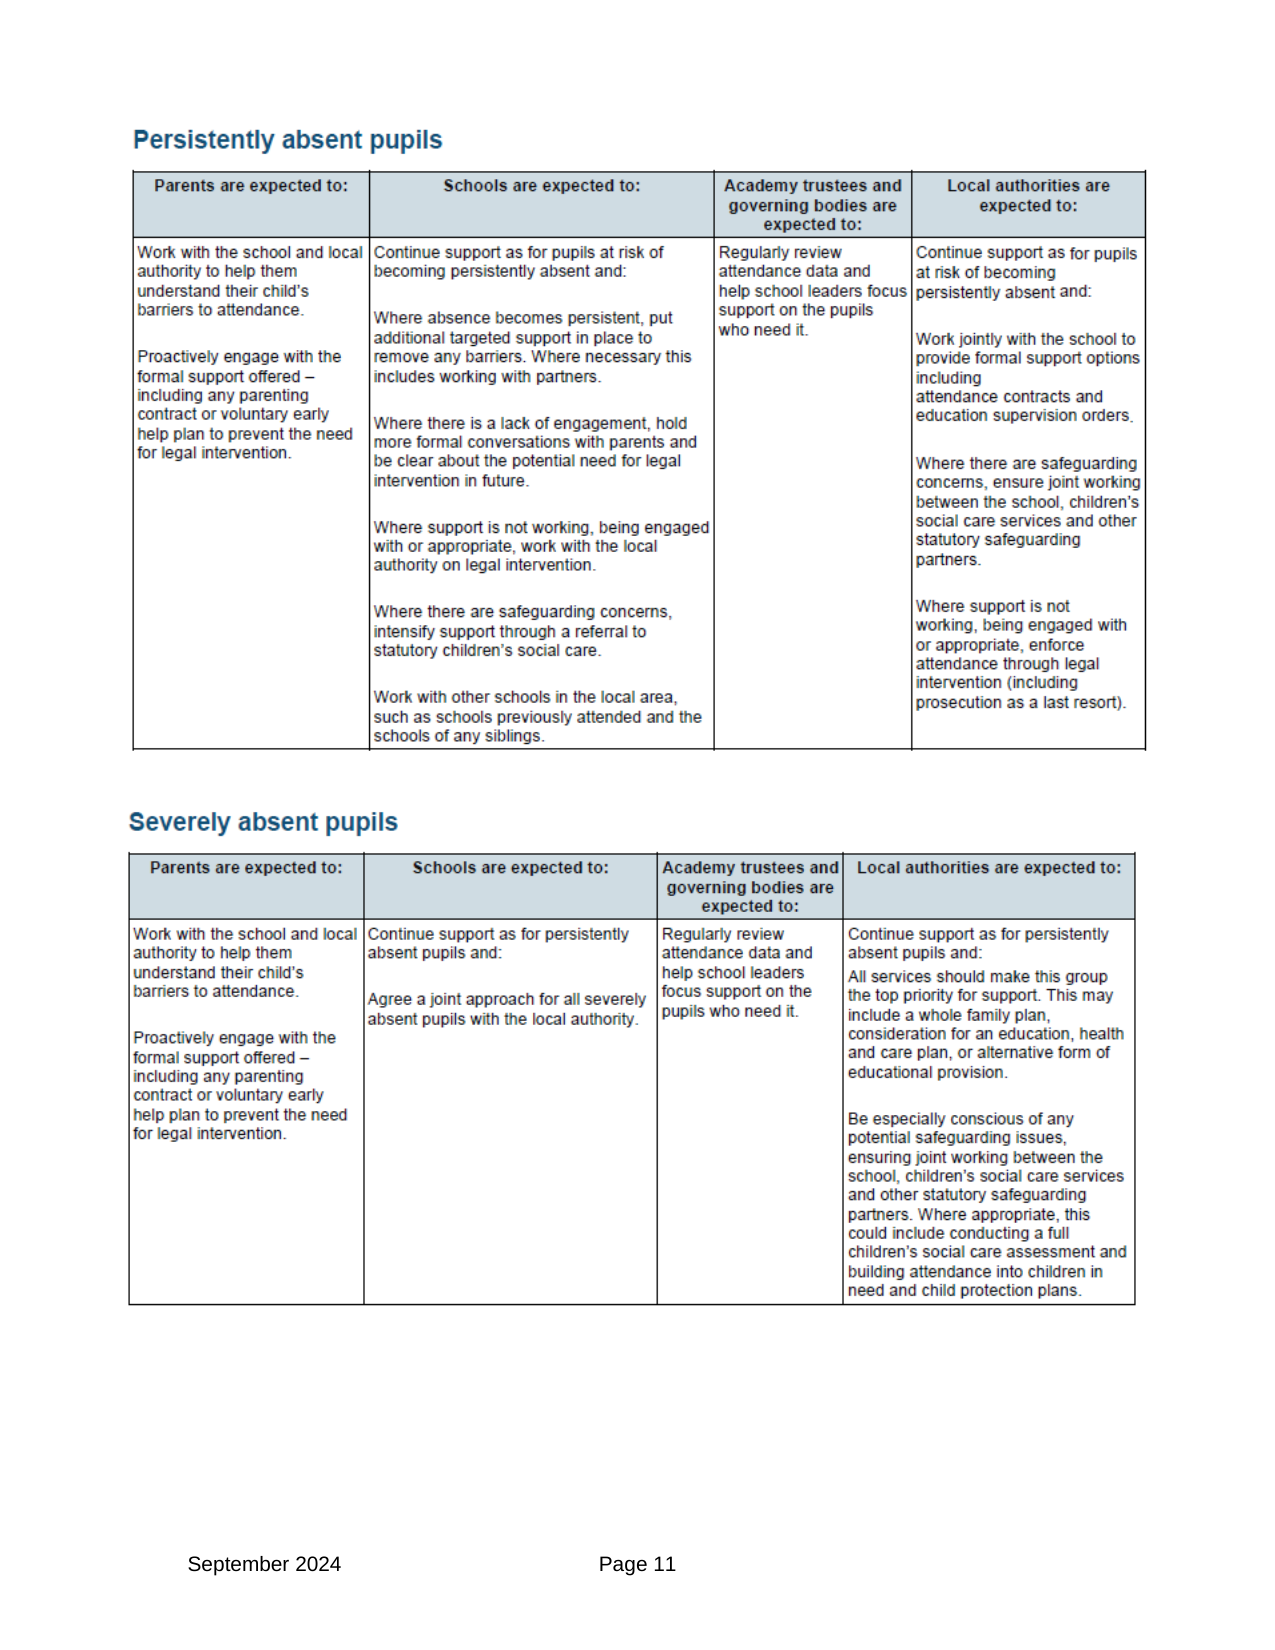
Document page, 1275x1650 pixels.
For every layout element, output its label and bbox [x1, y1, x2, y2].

picture [118, 118, 1157, 767]
picture [118, 795, 1157, 1328]
